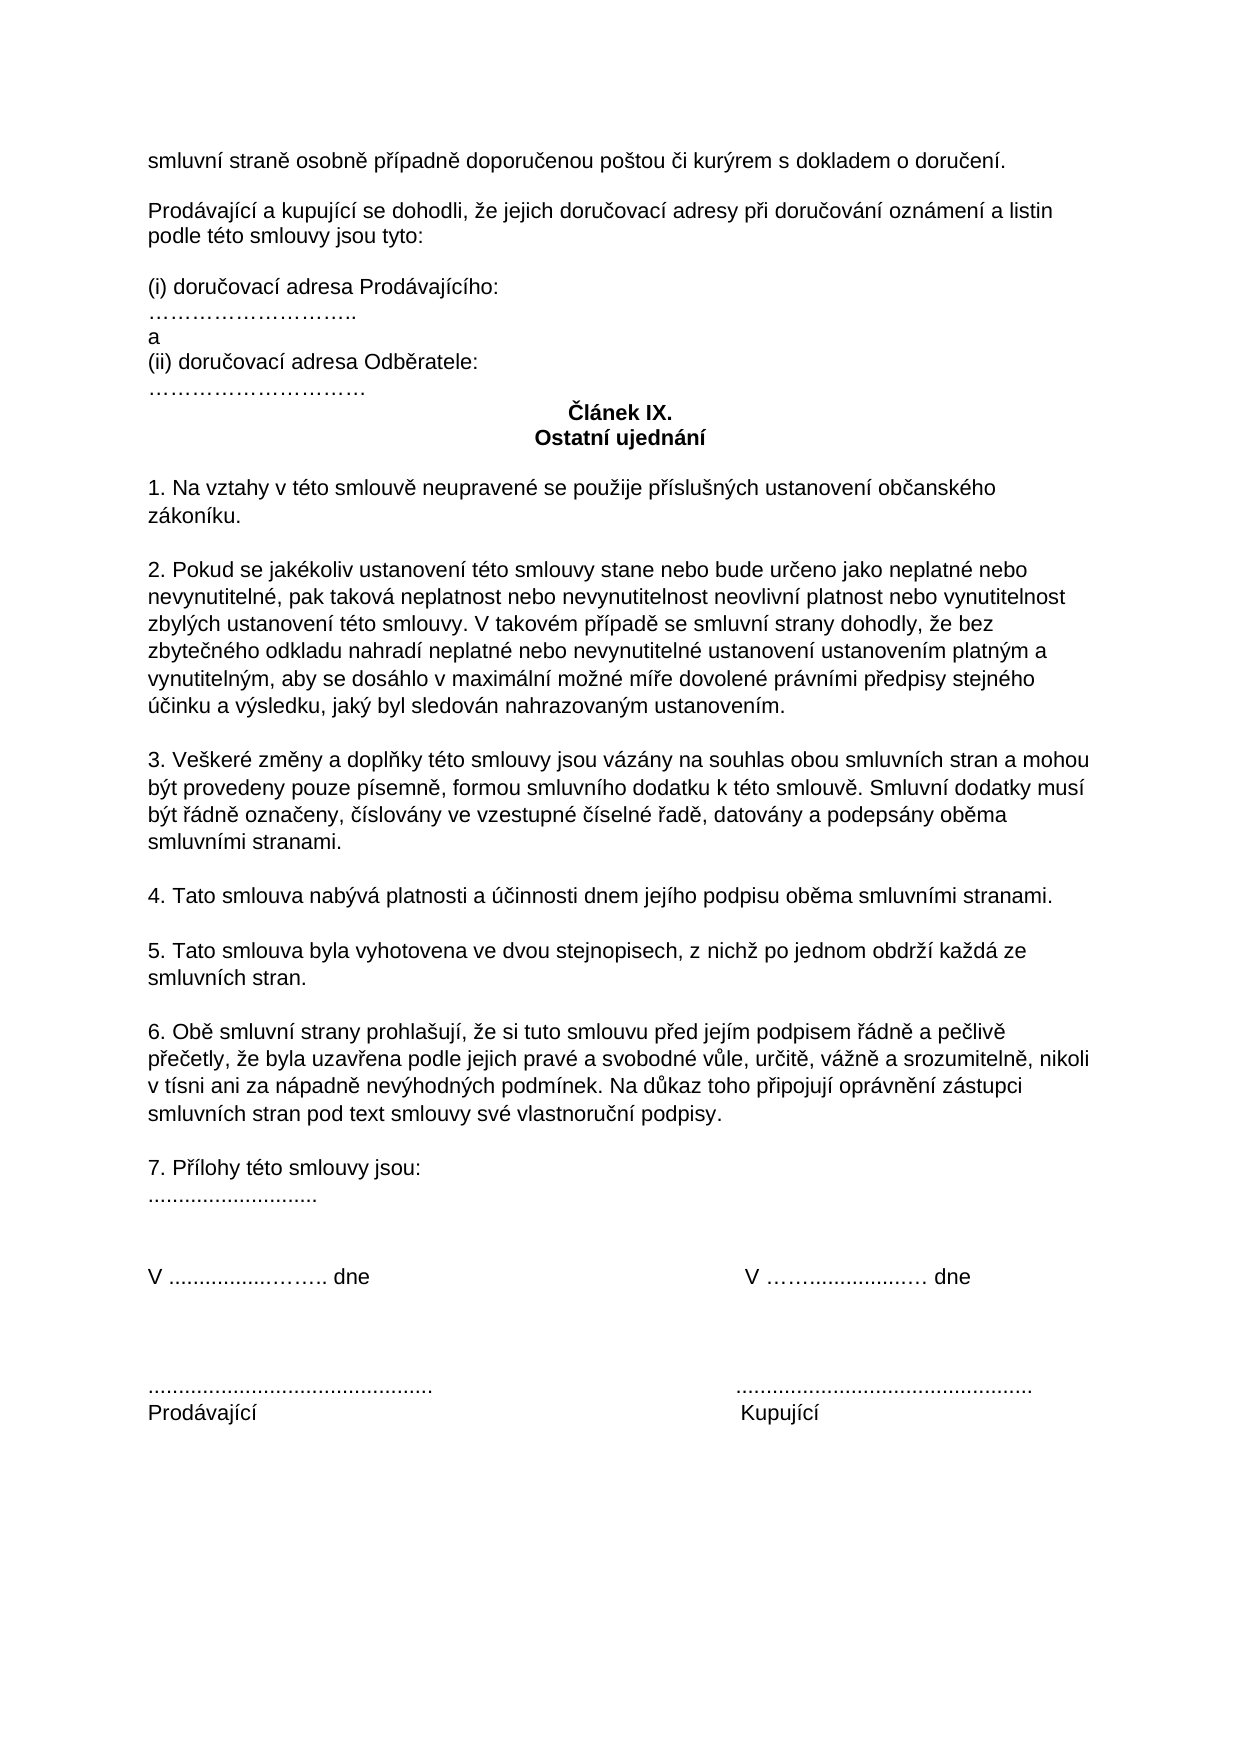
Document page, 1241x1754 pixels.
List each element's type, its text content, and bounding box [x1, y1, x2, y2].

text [148, 148, 1093, 400]
text Článek IX. Ostatní ujednání [148, 400, 1093, 475]
text 1. Na vztahy v této smlouvě neupravené se použije příslušných ustanovení občanského zákoníku. 2. Pokud se jakékoliv ustanovení této smlouvy stane nebo bude určeno jako neplatné nebo nevynutitelné, pak taková neplatnost nebo nevynutitelnost neovlivní platnost nebo vynutitelnost zbylých ustanovení této smlouvy. V takovém případě se smluvní strany dohodly, že bez zbytečného odkladu nahradí neplatné nebo nevynutitelné ustanovení ustanovením platným a vynutitelným, aby se dosáhlo v maximální možné míře dovolené právními předpisy stejného účinku a výsledku, jaký byl sledován nahrazovaným ustanovením. 3. Veškeré změny a doplňky této smlouvy jsou vázány na souhlas obou smluvních stran a mohou být provedeny pouze písemně, formou smluvního dodatku k této smlouvě. Smluvní dodatky musí být řádně označeny, číslovány ve vzestupné číselné řadě, datovány a podepsány oběma smluvními stranami. 4. Tato smlouva nabývá platnosti a účinnosti dnem jejího podpisu oběma smluvními stranami. 5. Tato smlouva byla vyhotovena ve dvou stejnopisech, z nichž po jednom obdrží každá ze smluvních stran. 6. Obě smluvní strany prohlašují, že si tuto smlouvu před jejím podpisem řádně a pečlivě přečetly, že byla uzavřena podle jejich pravé a svobodné vůle, určitě, vážně a srozumitelně, nikoli v tísni ani za nápadně nevýhodných podmínek. Na důkaz toho připojují oprávnění zástupci smluvních stran pod text smlouvy své vlastnoruční podpisy. 7. Přílohy této smlouvy jsou: ............................ V .................…….. dne V ……................… dne ............................................... ................................................. Prodávající Kupující [148, 475, 1093, 1452]
